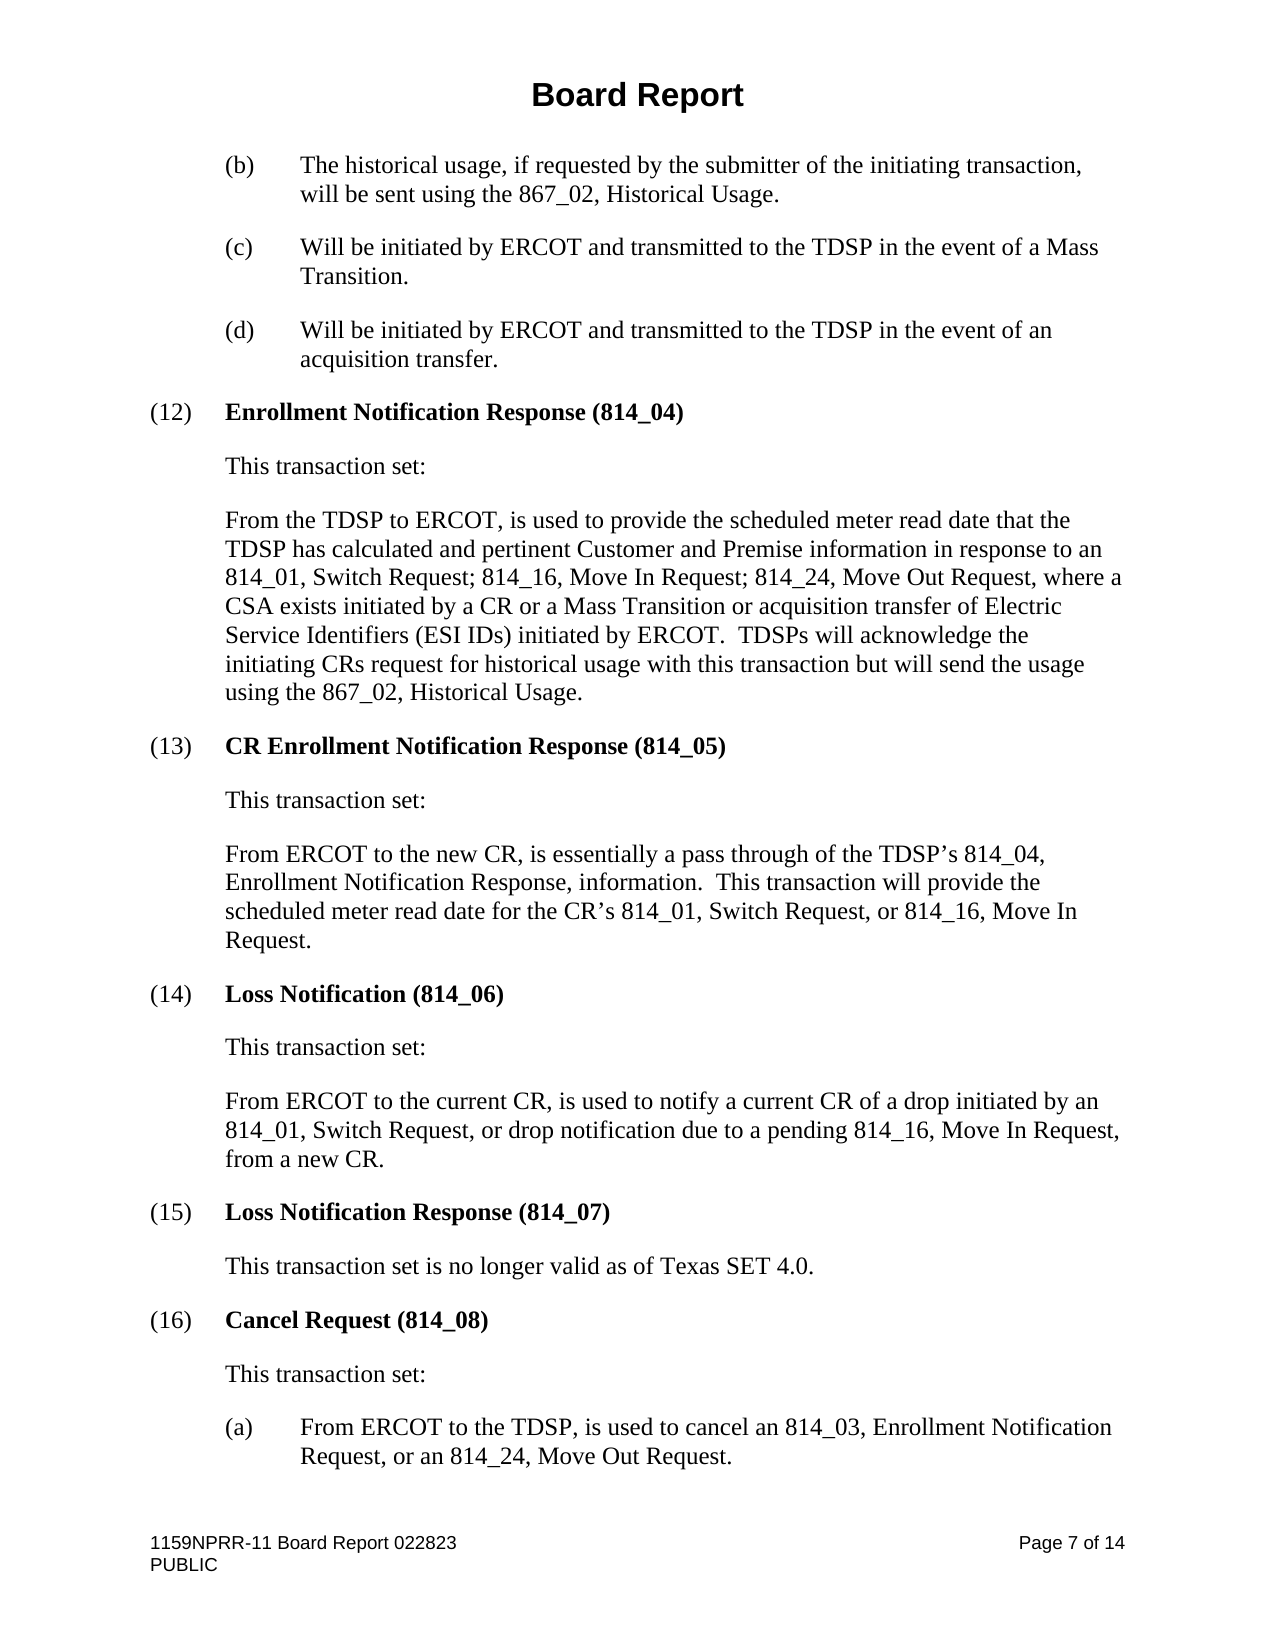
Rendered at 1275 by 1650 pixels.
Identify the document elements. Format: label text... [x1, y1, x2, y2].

text This transaction set: [225, 1359, 1125, 1387]
text This transaction set: [225, 785, 1125, 814]
text From ERCOT to the current CR, is used to notify a current CR of a drop initiated by an 814_01, Switch Request, or drop notification due to a pending 814_16, Move In Request, from a new CR. [225, 1086, 1125, 1172]
text (c) Will be initiated by ERCOT and transmitted to the TDSP in the event of a Mass Transition. [225, 232, 1125, 290]
text (16) Cancel Request (814_08) [150, 1305, 1125, 1334]
text (d) Will be initiated by ERCOT and transmitted to the TDSP in the event of an acquisition transfer. [225, 315, 1125, 372]
text This transaction set is no longer valid as of Texas SET 4.0. [225, 1251, 1125, 1280]
text This transaction set: [225, 1032, 1125, 1061]
text (14) Loss Notification (814_06) [150, 979, 1125, 1007]
text This transaction set: [225, 451, 1125, 480]
text (a) From ERCOT to the TDSP, is used to cancel an 814_03, Enrollment Notification Request, or an 814_24, Move Out Request. [225, 1412, 1125, 1470]
text (12) Enrollment Notification Response (814_04) [150, 397, 1125, 426]
text (13) CR Enrollment Notification Response (814_05) [150, 731, 1125, 760]
text From the TDSP to ERCOT, is used to provide the scheduled meter read date that the TDSP has calculated and pertinent Customer and Premise information in response to an 814_01, Switch Request; 814_16, Move In Request; 814_24, Move Out Request, where a CSA exists initiated by a CR or a Mass Transition or acquisition transfer of Electric Service Identifiers (ESI IDs) initiated by ERCOT. TDSPs will acknowledge the initiating CRs request for historical usage with this transaction but will send the usage using the 867_02, Historical Usage. [225, 505, 1125, 706]
text (b) The historical usage, if requested by the submitter of the initiating transaction, will be sent using the 867_02, Historical Usage. [225, 150, 1125, 207]
text From ERCOT to the new CR, is essentially a pass through of the TDSP’s 814_04, Enrollment Notification Response, information. This transaction will provide the scheduled meter read date for the CR’s 814_01, Switch Request, or 814_16, Move In Request. [225, 839, 1125, 954]
text (15) Loss Notification Response (814_07) [150, 1197, 1125, 1226]
